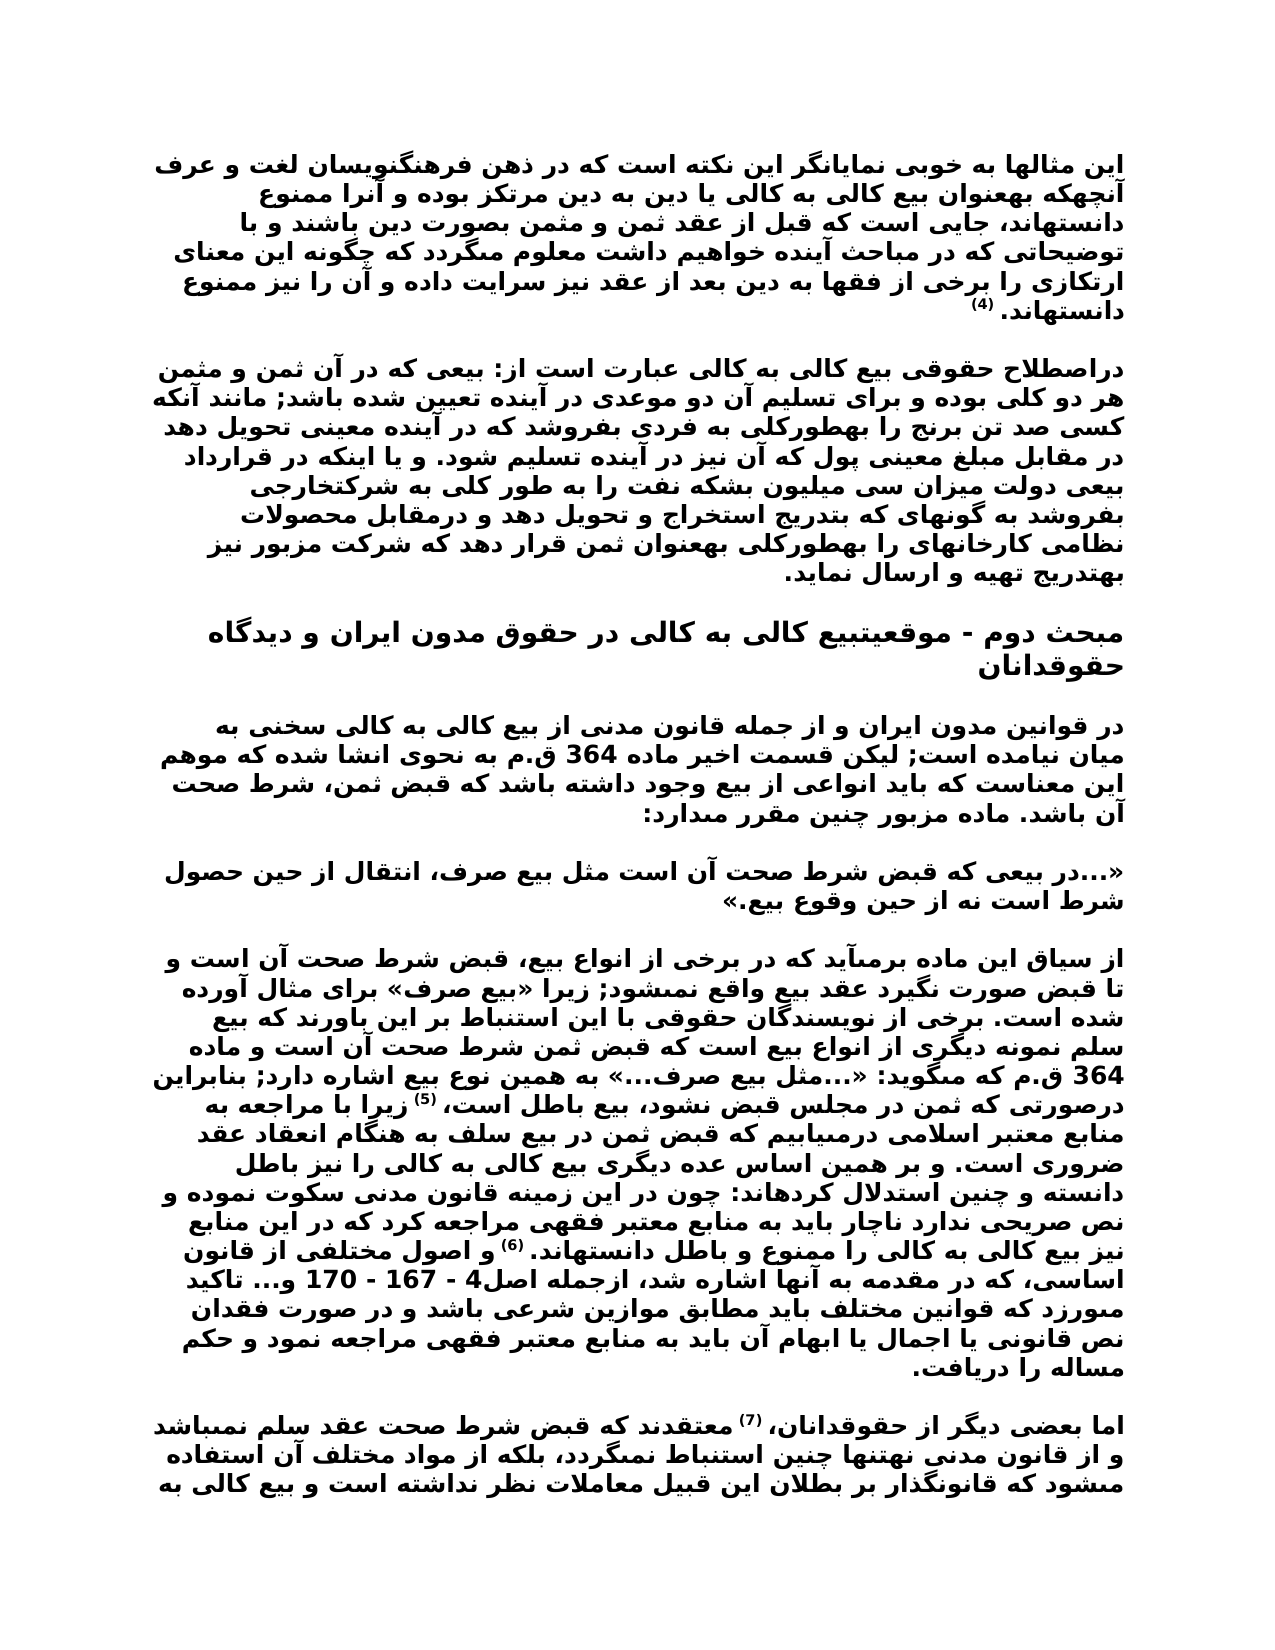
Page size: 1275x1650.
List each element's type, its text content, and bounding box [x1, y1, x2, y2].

text اين مثالها به خوبى نمايانگر اين نكته است كه در ذهن فرهنگ‏نويسان لغت و عرف آنچه‏كه به‏عنوان بيع كالى به كالى يا دين به دين مرتكز بوده و آن‏را ممنوع دانسته‏اند، جايى است كه قبل از عقد ثمن و مثمن بصورت دين باشند و با توضيحاتى كه در مباحث آينده خواهيم داشت معلوم مى‏گردد كه چگونه اين معناى ارتكازى را برخى از فقها به دين بعد از عقد نيز سرايت داده و آن را نيز ممنوع دانسته‏اند. (4) [150, 150, 1125, 325]
text مبحث دوم - موقعيت‏بيع كالى به كالى در حقوق مدون ايران و ديدگاه حقوقدانان [150, 617, 1125, 682]
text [150, 1411, 1125, 1499]
text دراصطلاح حقوقى بيع كالى به كالى عبارت است از: بيعى كه در آن ثمن و مثمن هر دو كلى بوده و براى تسليم آن دو موعدى در آينده تعيين شده باشد; مانند آنكه كسى صد تن برنج را به‏طوركلى به فردى بفروشد كه در آينده معينى تحويل دهد در مقابل مبلغ معينى پول كه آن نيز در آينده تسليم شود. و يا اينكه در قرارداد بيعى دولت ميزان سى ميليون بشكه نفت را به طور كلى به شركت‏خارجى بفروشد به گونه‏اى كه بتدريج استخراج و تحويل دهد و درمقابل محصولات نظامى كارخانه‏اى را به‏طوركلى به‏عنوان ثمن قرار دهد كه شركت مزبور نيز به‏تدريج تهيه و ارسال نمايد. [150, 354, 1125, 587]
text در قوانين مدون ايران و از جمله قانون مدنى از بيع كالى به كالى سخنى به ميان نيامده است; ليكن قسمت اخير ماده 364 ق.م به نحوى انشا شده كه موهم اين معناست كه بايد انواعى از بيع وجود داشته باشد كه قبض ثمن، شرط صحت آن باشد. ماده مزبور چنين مقرر مى‏دارد: [150, 711, 1125, 828]
text از سياق اين ماده برمى‏آيد كه در برخى از انواع بيع، قبض شرط صحت آن است و تا قبض صورت نگيرد عقد بيع واقع نمى‏شود; زيرا «بيع صرف‏» براى مثال آورده شده است. برخى از نويسندگان حقوقى با اين استنباط بر اين باورند كه بيع سلم نمونه ديگرى از انواع بيع است كه قبض ثمن شرط صحت آن است و ماده 364 ق.م كه مى‏گويد: «...مثل بيع صرف...» به همين نوع بيع اشاره دارد; بنابراين درصورتى كه ثمن در مجلس قبض نشود، بيع باطل است، (5) زيرا با مراجعه به منابع معتبر اسلامى درمى‏يابيم كه قبض ثمن در بيع سلف به هنگام انعقاد عقد ضرورى است. و بر همين اساس عده ديگرى بيع كالى به كالى را نيز باطل دانسته و چنين استدلال كرده‏اند: چون در اين زمينه قانون مدنى سكوت نموده و نص صريحى ندارد ناچار بايد به منابع معتبر فقهى مراجعه كرد كه در اين منابع نيز بيع كالى به كالى را ممنوع و باطل دانسته‏اند. (6) و اصول مختلفى از قانون اساسى، كه در مقدمه به آنها اشاره شد، ازجمله اصل‏4 - 167 - 170 و... تاكيد مى‏ورزد كه قوانين مختلف بايد مطابق موازين شرعى باشد و در صورت فقدان نص قانونى يا اجمال يا ابهام آن بايد به منابع معتبر فقهى مراجعه نمود و حكم مساله را دريافت. [150, 944, 1125, 1382]
text «...در بيعى كه قبض شرط صحت آن است مثل بيع صرف، انتقال از حين حصول شرط است نه از حين وقوع بيع.» [150, 857, 1125, 915]
